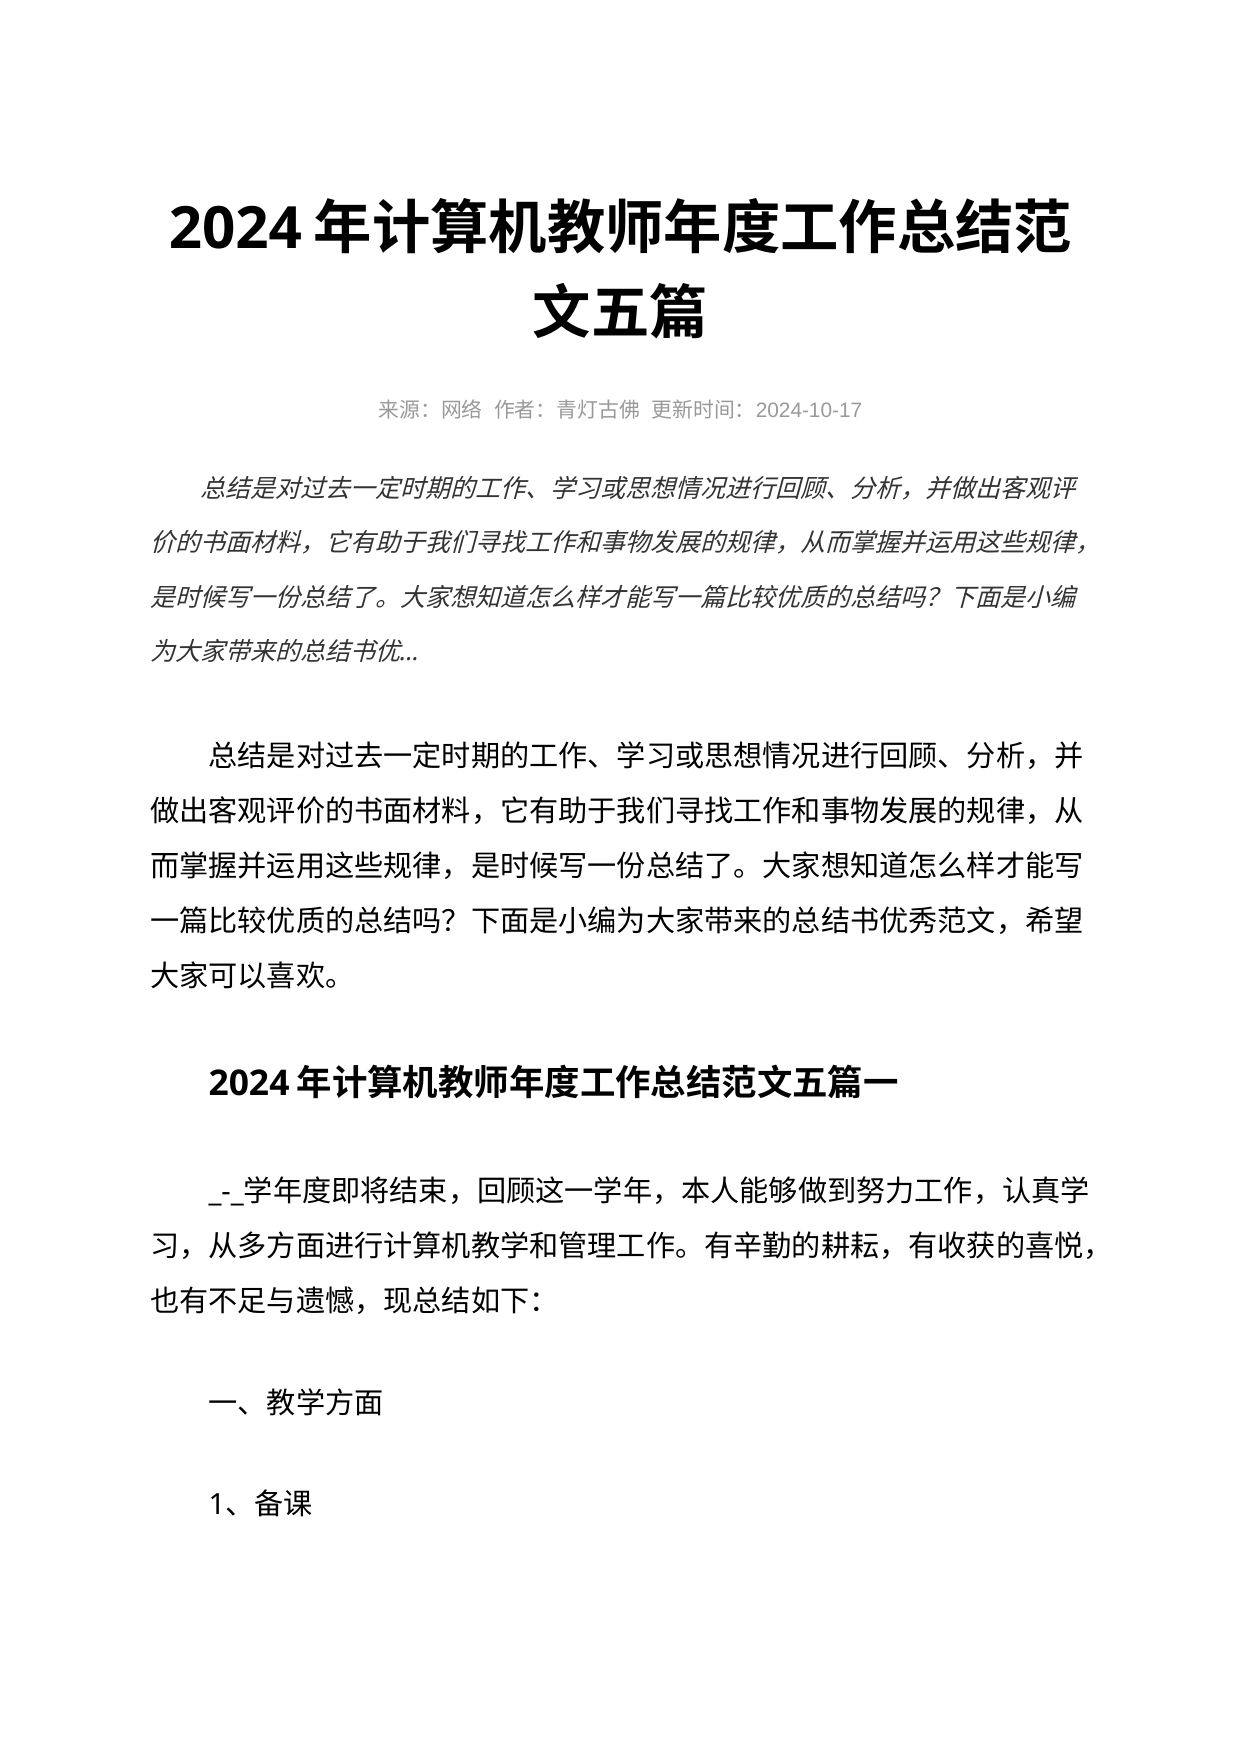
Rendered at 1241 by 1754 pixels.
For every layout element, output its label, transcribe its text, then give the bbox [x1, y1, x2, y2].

text 来源：网络 作者：青灯古佛 更新时间：2024-10-17 [150, 397, 1090, 421]
text 1、备课 [150, 1481, 1090, 1523]
text 一、教学方面 [150, 1379, 1090, 1421]
text 总结是对过去一定时期的工作、学习或思想情况进行回顾、分析，并做出客观评价的书面材料，它有助于我们寻找工作和事物发展的规律，从而掌握并运用这些规律，是时候写一份总结了。大家想知道怎么样才能写一篇比较优质的总结吗？下面是小编为大家带来的总结书优秀范文，希望大家可以喜欢。 [150, 733, 1090, 994]
text 2024年计算机教师年度工作总结范文五篇一 [150, 1054, 1090, 1105]
text 总结是对过去一定时期的工作、学习或思想情况进行回顾、分析，并做出客观评价的书面材料，它有助于我们寻找工作和事物发展的规律，从而掌握并运用这些规律，是时候写一份总结了。大家想知道怎么样才能写一篇比较优质的总结吗？下面是小编为大家带来的总结书优... [150, 468, 1090, 668]
subtitle 2024年计算机教师年度工作总结范文五篇 [150, 181, 1090, 351]
text _-_学年度即将结束，回顾这一学年，本人能够做到努力工作，认真学习，从多方面进行计算机教学和管理工作。有辛勤的耕耘，有收获的喜悦，也有不足与遗憾，现总结如下： [150, 1167, 1090, 1320]
